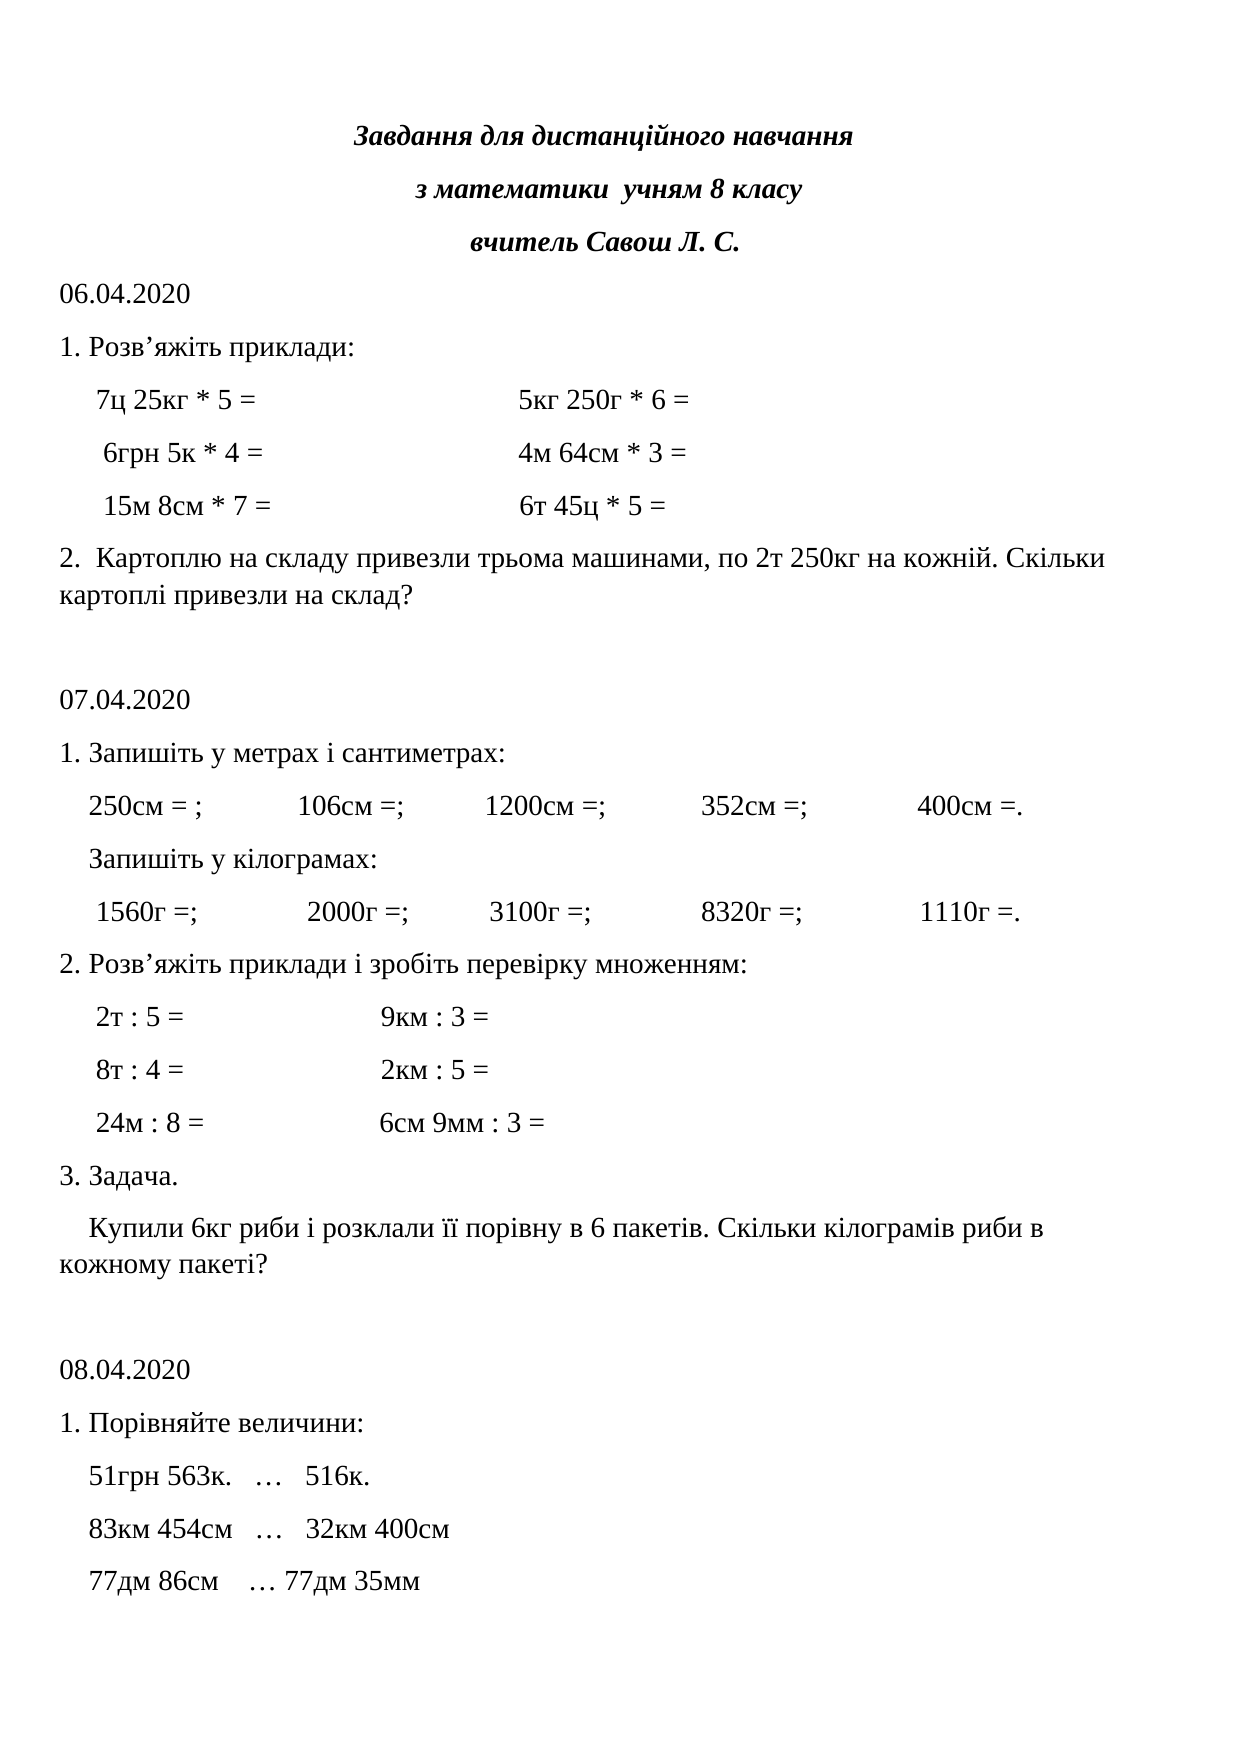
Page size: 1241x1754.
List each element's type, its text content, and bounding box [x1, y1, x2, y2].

text 2. Картоплю на складу привезли трьома машинами, по 2т 250кг на кожній. Скільки картоплі привезли на склад? [59, 541, 1152, 610]
text 6грн 5к * 4 = 4м 64см * 3 = [59, 435, 1152, 468]
text 3. Задача. [59, 1158, 1152, 1191]
text 24м : 8 = 6см 9мм : 3 = [59, 1105, 1152, 1138]
text 77дм 86см … 77дм 35мм [59, 1563, 1152, 1597]
text Запишіть у кілограмах: [59, 841, 1152, 874]
text 8т : 4 = 2км : 5 = [59, 1052, 1152, 1086]
text 7ц 25кг * 5 = 5кг 250г * 6 = [59, 382, 1152, 416]
text 1. Розв’яжіть приклади: [59, 329, 1152, 363]
text 2. Розв’яжіть приклади і зробіть перевірку множенням: [59, 946, 1152, 980]
text з математики учням 8 класу [59, 171, 1152, 204]
text Завдання для дистанційного навчання [59, 118, 1152, 152]
text 1. Порівняйте величини: [59, 1405, 1152, 1439]
text 1560г =; 2000г =; 3100г =; 8320г =; 1110г =. [59, 894, 1152, 927]
text 250см = ; 106см =; 1200см =; 352см =; 400см =. [59, 788, 1152, 822]
text 1. Запишіть у метрах і сантиметрах: [59, 735, 1152, 769]
text вчитель Савош Л. С. [59, 224, 1152, 257]
text 51грн 563к. … 516к. [59, 1458, 1152, 1491]
text 07.04.2020 [59, 682, 1152, 716]
text 83км 454см … 32км 400см [59, 1511, 1152, 1544]
text 06.04.2020 [59, 277, 1152, 310]
text 2т : 5 = 9км : 3 = [59, 999, 1152, 1033]
text 08.04.2020 [59, 1352, 1152, 1386]
text 15м 8см * 7 = 6т 45ц * 5 = [59, 488, 1152, 521]
text Купили 6кг риби і розклали її порівну в 6 пакетів. Скільки кілограмів риби в кожному пакеті? [59, 1211, 1152, 1280]
